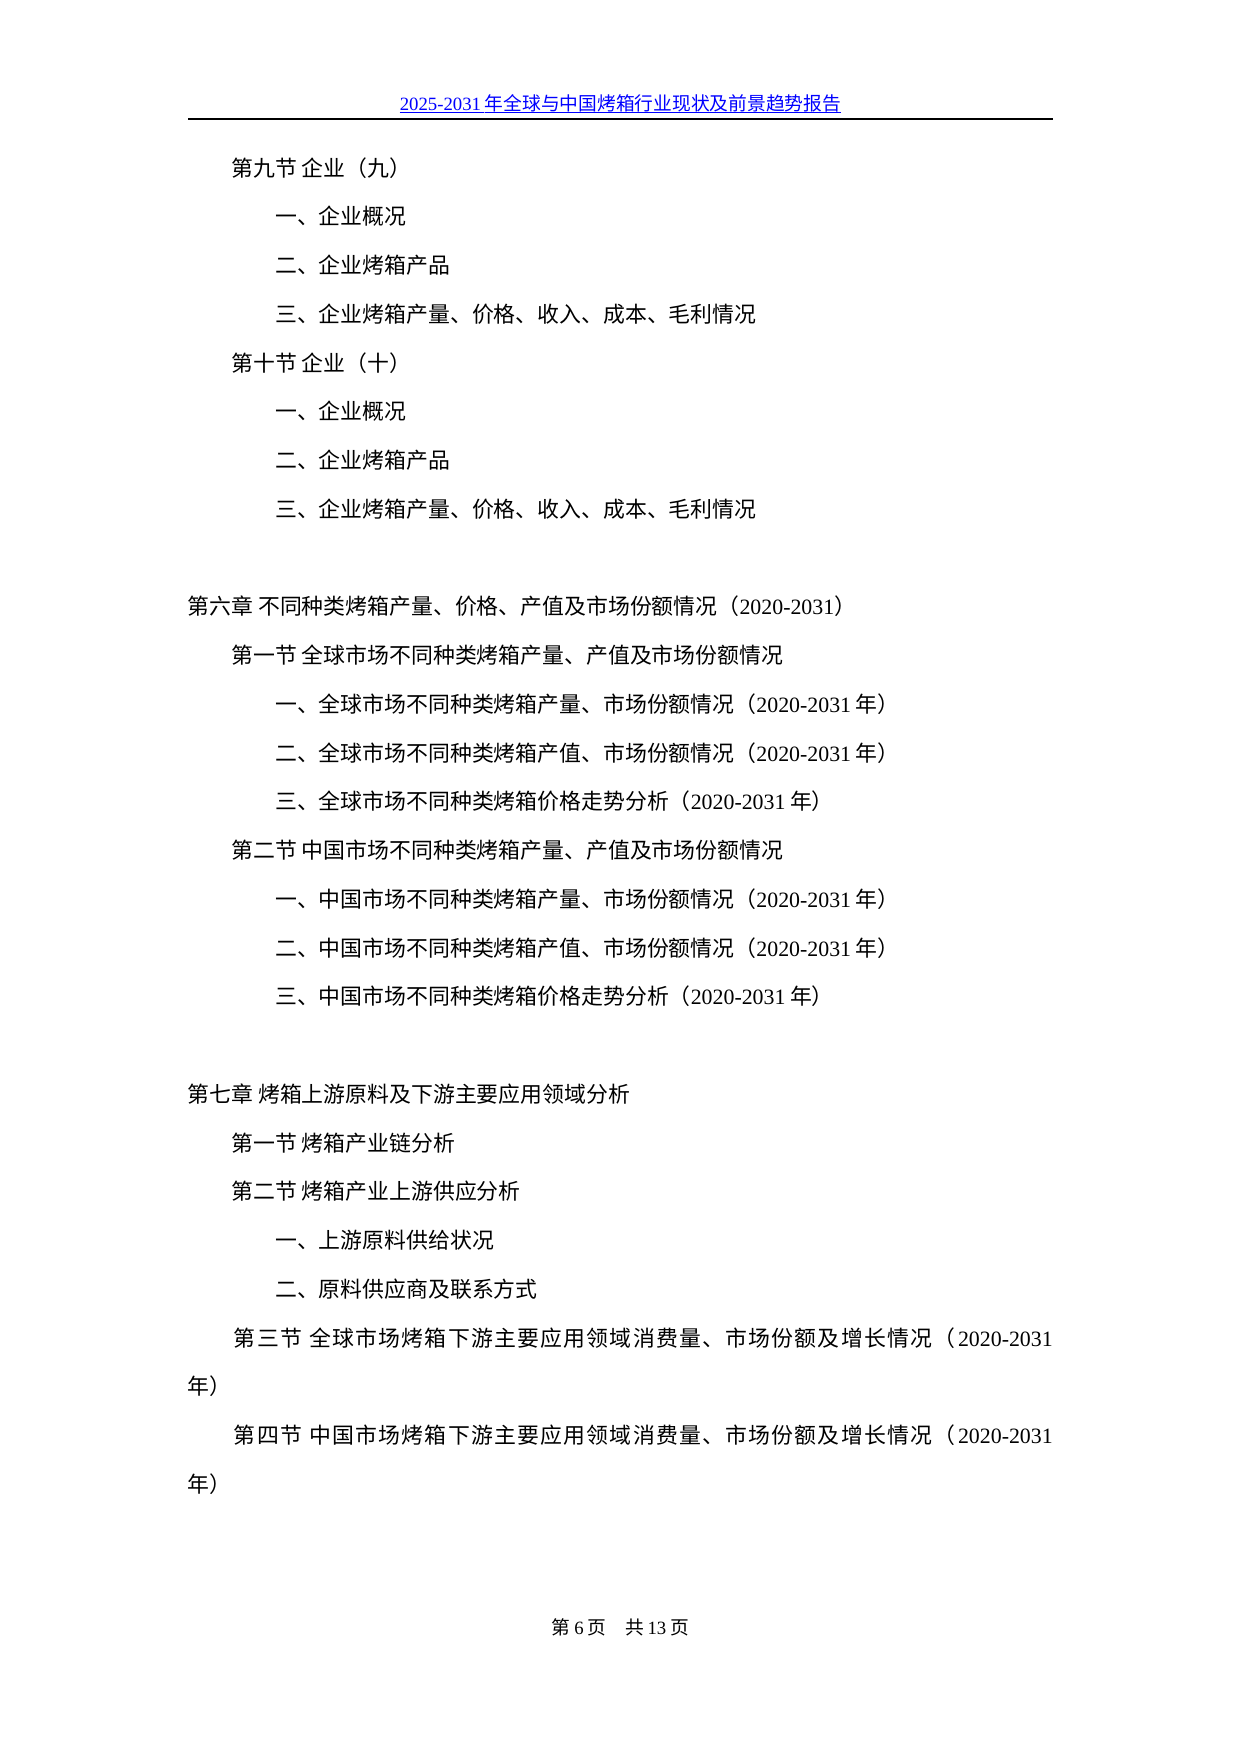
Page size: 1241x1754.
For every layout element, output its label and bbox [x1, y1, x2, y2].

text [187, 150, 1053, 1499]
